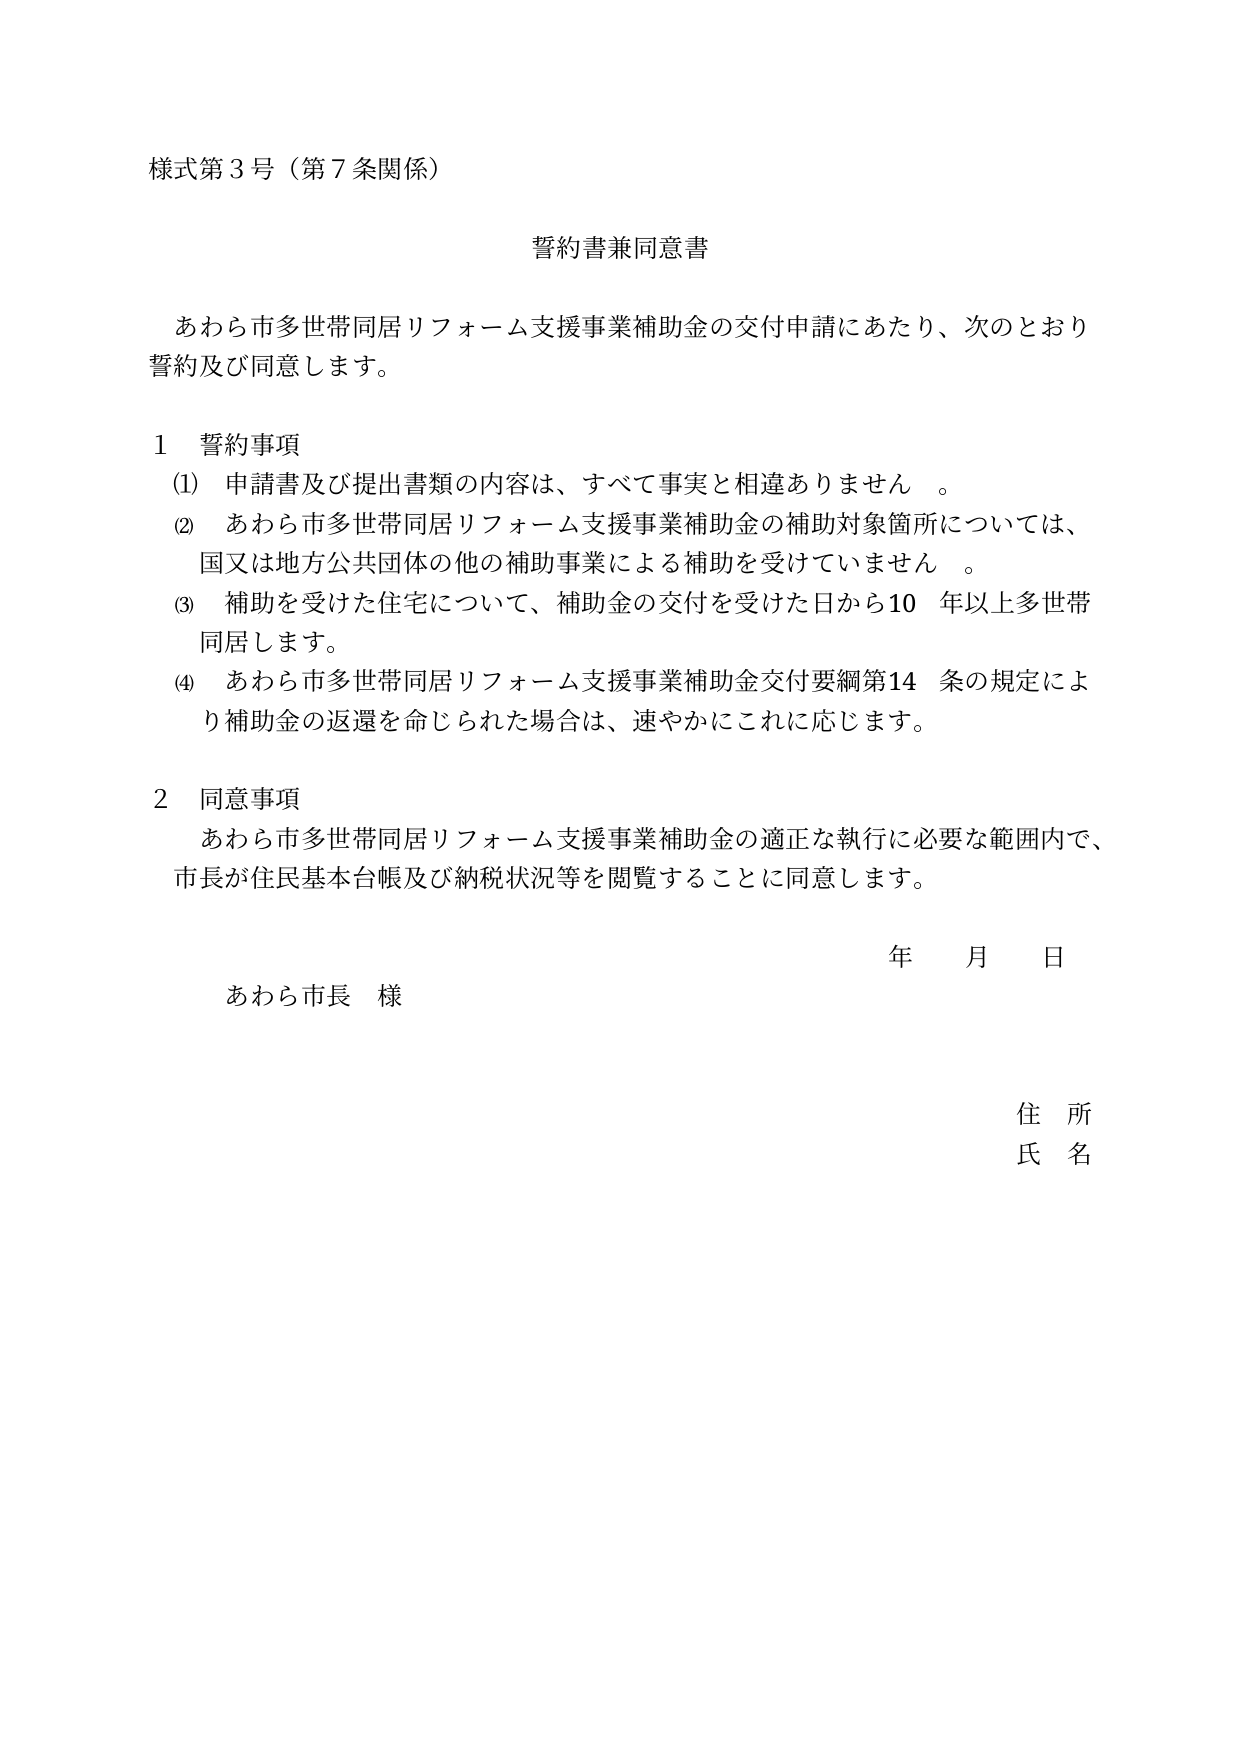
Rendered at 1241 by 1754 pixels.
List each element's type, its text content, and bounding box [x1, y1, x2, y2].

text 住 所 [148, 1093, 1092, 1133]
text 氏 名 [148, 1133, 1092, 1172]
text 様式第３号（第７条関係） [148, 148, 1092, 188]
text 年 月 日 [148, 936, 1067, 975]
text ⑶ 補助を受けた住宅について、補助金の交付を受けた日から10年以上多世帯同居します。 [173, 582, 1092, 660]
text ⑴ 申請書及び提出書類の内容は、すべて事実と相違ありません。 [148, 463, 1092, 503]
text １ 誓約事項 [148, 424, 1092, 463]
text 誓約書兼同意書 [148, 227, 1092, 267]
text ⑵ あわら市多世帯同居リフォーム支援事業補助金の補助対象箇所については、国又は地方公共団体の他の補助事業による補助を受けていません。 [173, 503, 1092, 582]
text あわら市長 様 [148, 975, 1092, 1015]
text あわら市多世帯同居リフォーム支援事業補助金の適正な執行に必要な範囲内で、市長が住民基本台帳及び納税状況等を閲覧することに同意します。 [173, 818, 1092, 897]
text あわら市多世帯同居リフォーム支援事業補助金の交付申請にあたり、次のとおり誓約及び同意します。 [148, 306, 1092, 385]
text ２ 同意事項 [148, 778, 1092, 818]
text ⑷ あわら市多世帯同居リフォーム支援事業補助金交付要綱第14条の規定により補助金の返還を命じられた場合は、速やかにこれに応じます。 [173, 660, 1092, 739]
